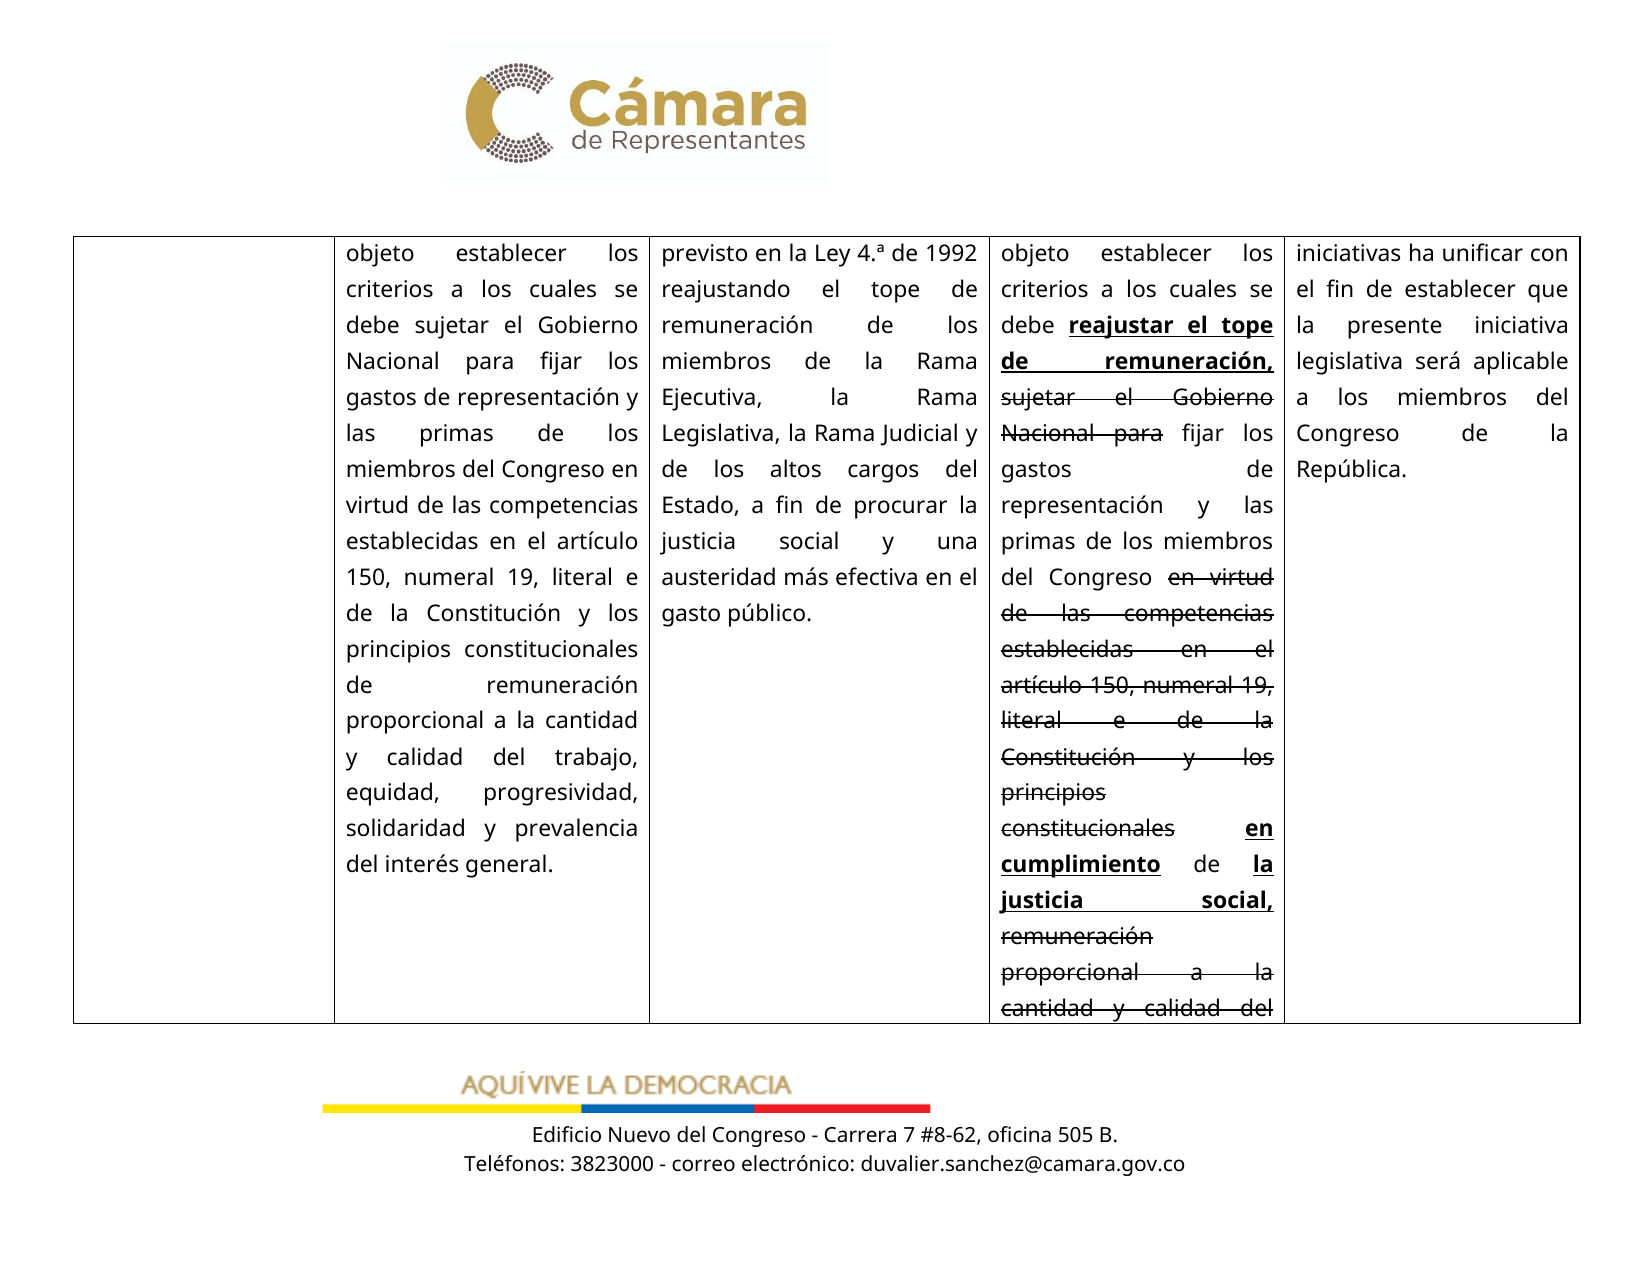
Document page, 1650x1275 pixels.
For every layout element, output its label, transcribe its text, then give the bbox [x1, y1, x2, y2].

table_cell [74, 237, 334, 1023]
picture [444, 42, 831, 188]
picture [322, 1071, 931, 1113]
